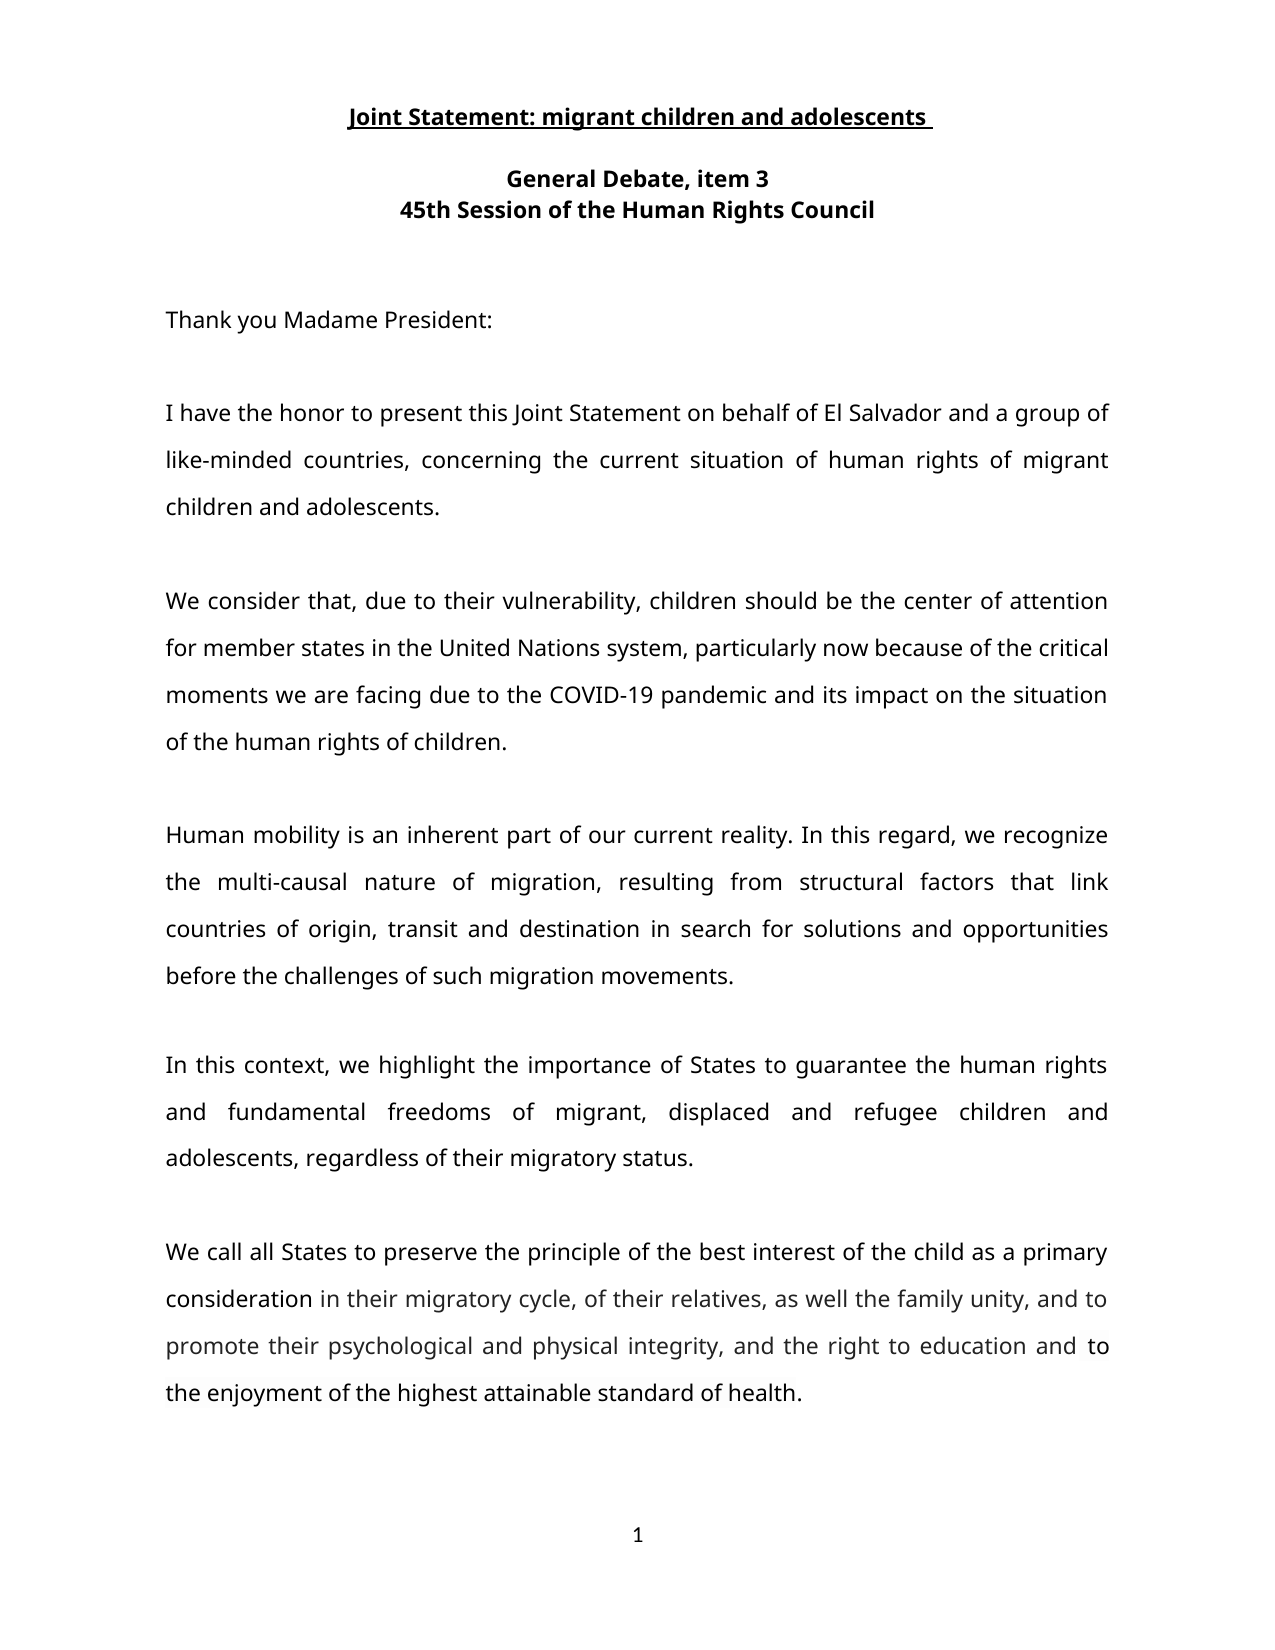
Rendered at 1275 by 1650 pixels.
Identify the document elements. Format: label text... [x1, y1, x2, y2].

text Human mobility is an inherent part of our current reality. In this regard, we recognize the multi-causal nature of migration, resulting from structural factors that link countries of origin, transit and destination in search for solutions and opportunities before the challenges of such migration movements. [165, 819, 1109, 991]
text Joint Statement: migrant children and adolescents [165, 100, 1109, 132]
text Thank you Madame President: [165, 303, 1109, 335]
text General Debate, item 3 [165, 163, 1109, 194]
text I have the honor to present this Joint Statement on behalf of El Salvador and a group of like-minded countries, concerning the current situation of human rights of migrant children and adolescents. [165, 397, 1109, 522]
text We call all States to preserve the principle of the best interest of the child as a primary consideration in their migratory cycle, of their relatives, as well the family unity, and to promote their psychological and physical integrity, and the right to education and to the enjoyment of the highest attainable standard of health. [165, 1236, 1109, 1408]
text 45th Session of the Human Rights Council [165, 194, 1109, 225]
text In this context, we highlight the importance of States to guarantee the human rights and fundamental freedoms of migrant, displaced and refugee children and adolescents, regardless of their migratory status. [165, 1049, 1109, 1174]
text We consider that, due to their vulnerability, children should be the center of attention for member states in the United Nations system, particularly now because of the critical moments we are facing due to the COVID-19 pandemic and its impact on the situation of the human rights of children. [165, 585, 1109, 757]
